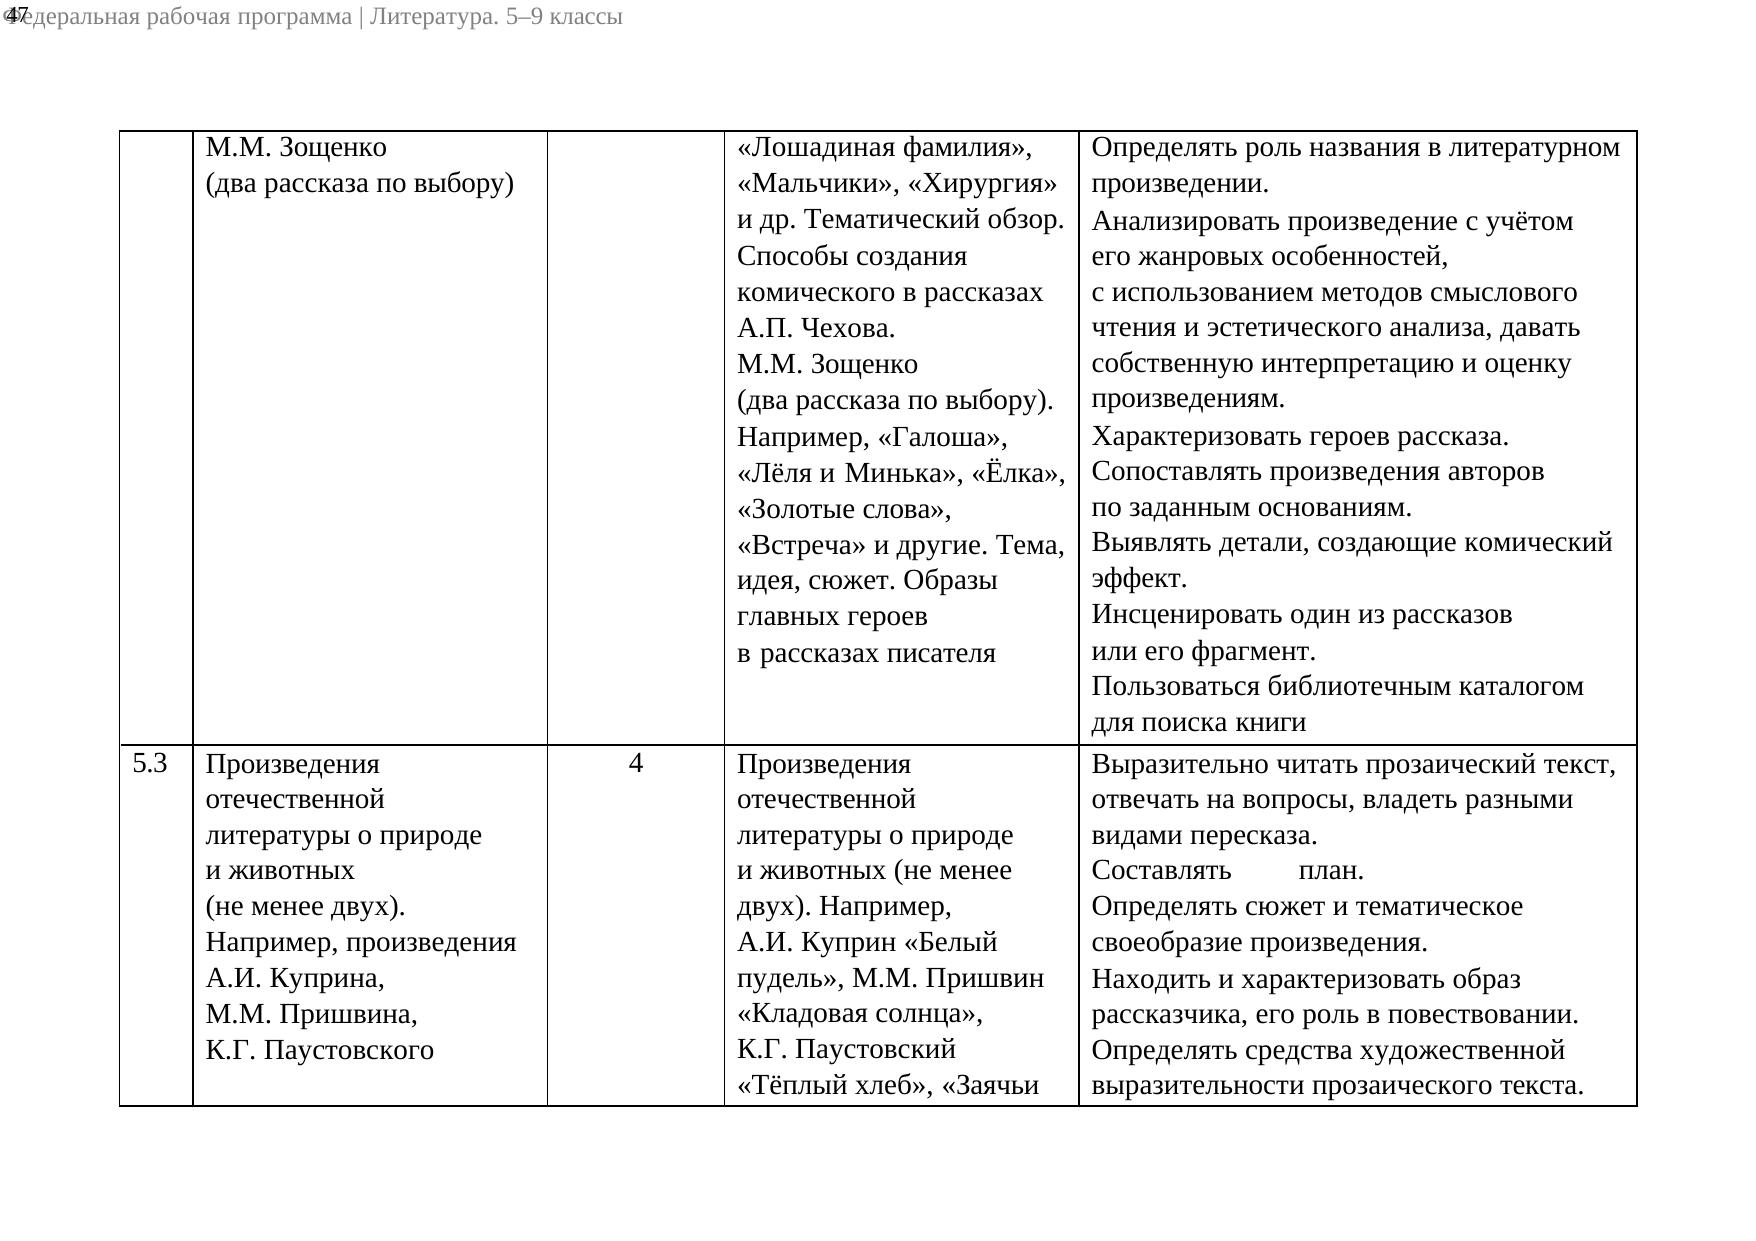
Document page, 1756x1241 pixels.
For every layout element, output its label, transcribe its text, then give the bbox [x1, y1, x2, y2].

table_header М.М. Зощенко (два рассказа по выбору) [194, 132, 547, 744]
table_header [120, 132, 192, 744]
table_cell 5.3 [120, 745, 192, 1105]
table_cell 4 [548, 746, 724, 1105]
table_header [548, 132, 724, 744]
table_cell Произведения отечественной литературы о природе и животных (не менее двух). Например, произведения А.И. Куприна, М.М. Пришвина, К.Г. Паустовского [194, 746, 547, 1105]
table_cell Произведения отечественной литературы о природе и животных (не менее двух). Например, А.И. Куприн «Белый пудель», М.М. Пришвин «Кладовая солнца», К.Г. Паустовский «Тёплый хлеб», «Заячьи [725, 746, 1078, 1105]
table_header «Лошадиная фамилия», «Мальчики», «Хирургия» и др. Тематический обзор. Способы создания комического в рассказах А.П. Чехова. М.М. Зощенко (два рассказа по выбору). Например, «Галоша», «Лёля и Минька», «Ёлка», «Золотые слова», «Встреча» и другие. Тема, идея, сюжет. Образы главных героев в рассказах писателя [725, 132, 1078, 744]
table_cell Выразительно читать прозаический текст, отвечать на вопросы, владеть разными видами пересказа. Составлять план. Определять сюжет и тематическое своеобразие произведения. Находить и характеризовать образ рассказчика, его роль в повествовании. Определять средства художественной выразительности прозаического текста. [1080, 746, 1636, 1105]
table_header Определять роль названия в литературном произведении. Анализировать произведение с учётом его жанровых особенностей, с использованием методов смыслового чтения и эстетического анализа, давать собственную интерпретацию и оценку произведениям. Характеризовать героев рассказа. Сопоставлять произведения авторов по заданным основаниям. Выявлять детали, создающие комический эффект. Инсценировать один из рассказов или его фрагмент. Пользоваться библиотечным каталогом для поиска книги [1080, 132, 1636, 744]
